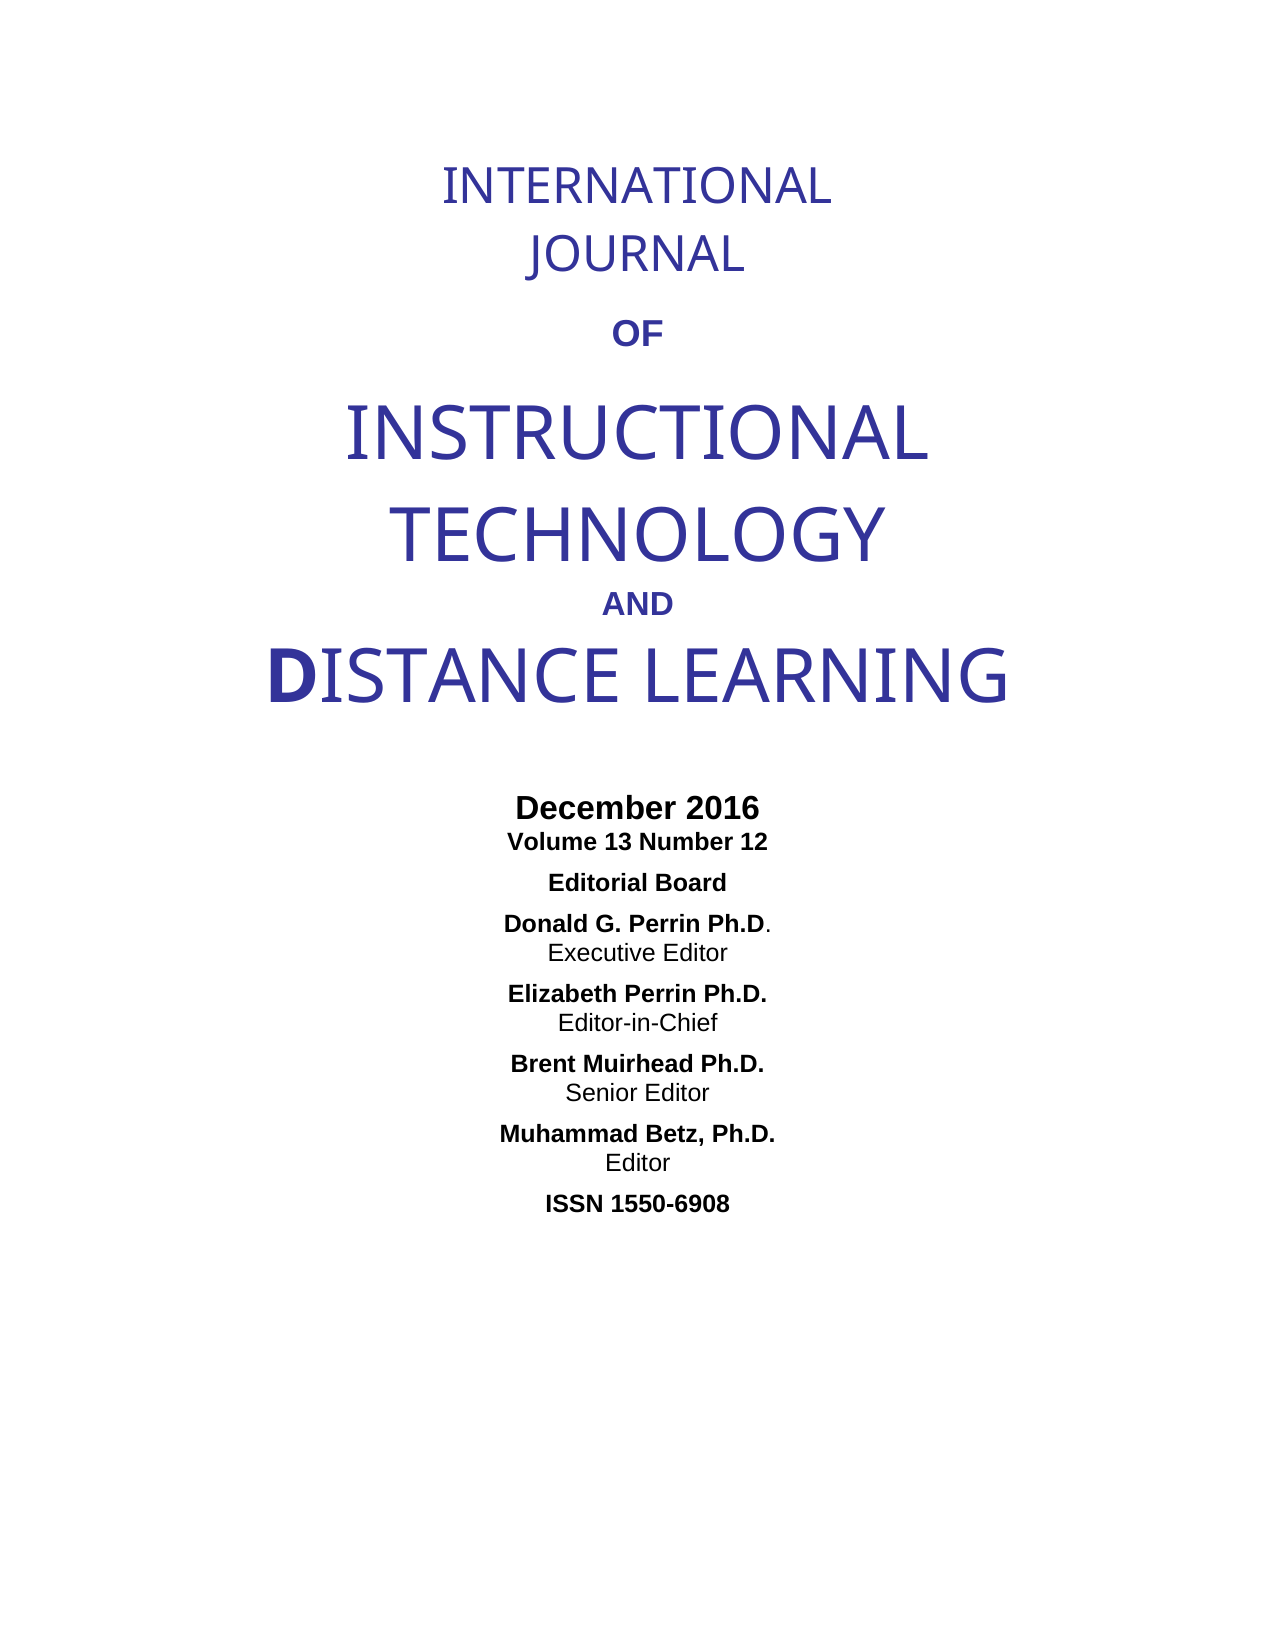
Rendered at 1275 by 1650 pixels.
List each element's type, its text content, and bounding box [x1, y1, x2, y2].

text Editorial Board [187, 868, 1087, 897]
subtitle of [187, 311, 1087, 354]
text December 2016 Volume 13 Number 12 [187, 788, 1087, 855]
text ISSN 1550-6908 [187, 1189, 1087, 1218]
text Muhammad Betz, Ph.D. Editor [187, 1119, 1087, 1177]
subtitle InternAtional Journal [187, 150, 1087, 286]
text Donald G. Perrin Ph.D. Executive Editor [187, 909, 1087, 967]
subtitle Instructional Technology and Distance Learning [187, 379, 1087, 724]
text Brent Muirhead Ph.D. Senior Editor [187, 1049, 1087, 1107]
text Elizabeth Perrin Ph.D. Editor-in-Chief [187, 979, 1087, 1037]
